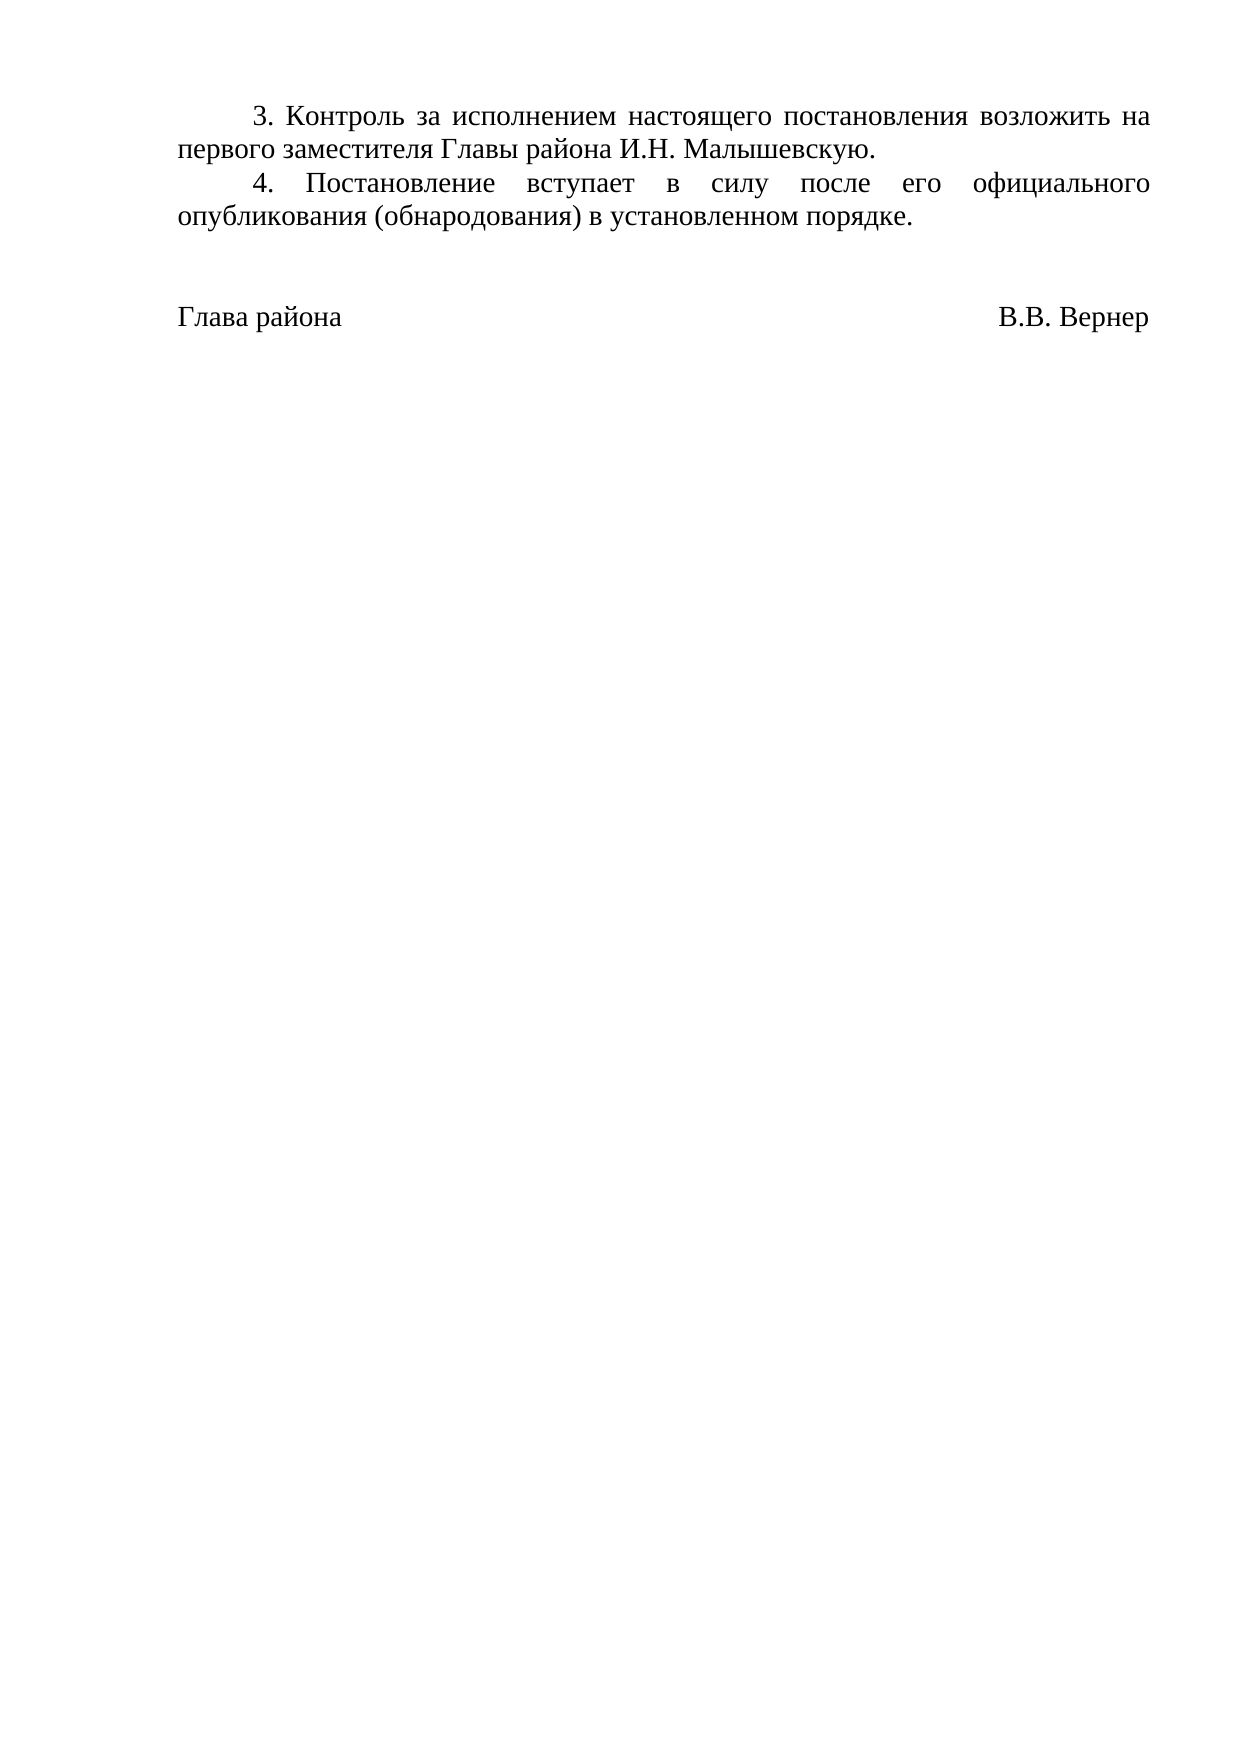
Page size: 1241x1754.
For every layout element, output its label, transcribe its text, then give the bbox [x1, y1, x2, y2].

text 4. Постановление вступает в силу после его официального опубликования (обнародования) в установленном порядке. [177, 165, 1152, 232]
text 3. Контроль за исполнением настоящего постановления возложить на первого заместителя Главы района И.Н. Малышевскую. [177, 98, 1152, 165]
text Глава района В.В. Вернер [177, 299, 1152, 333]
